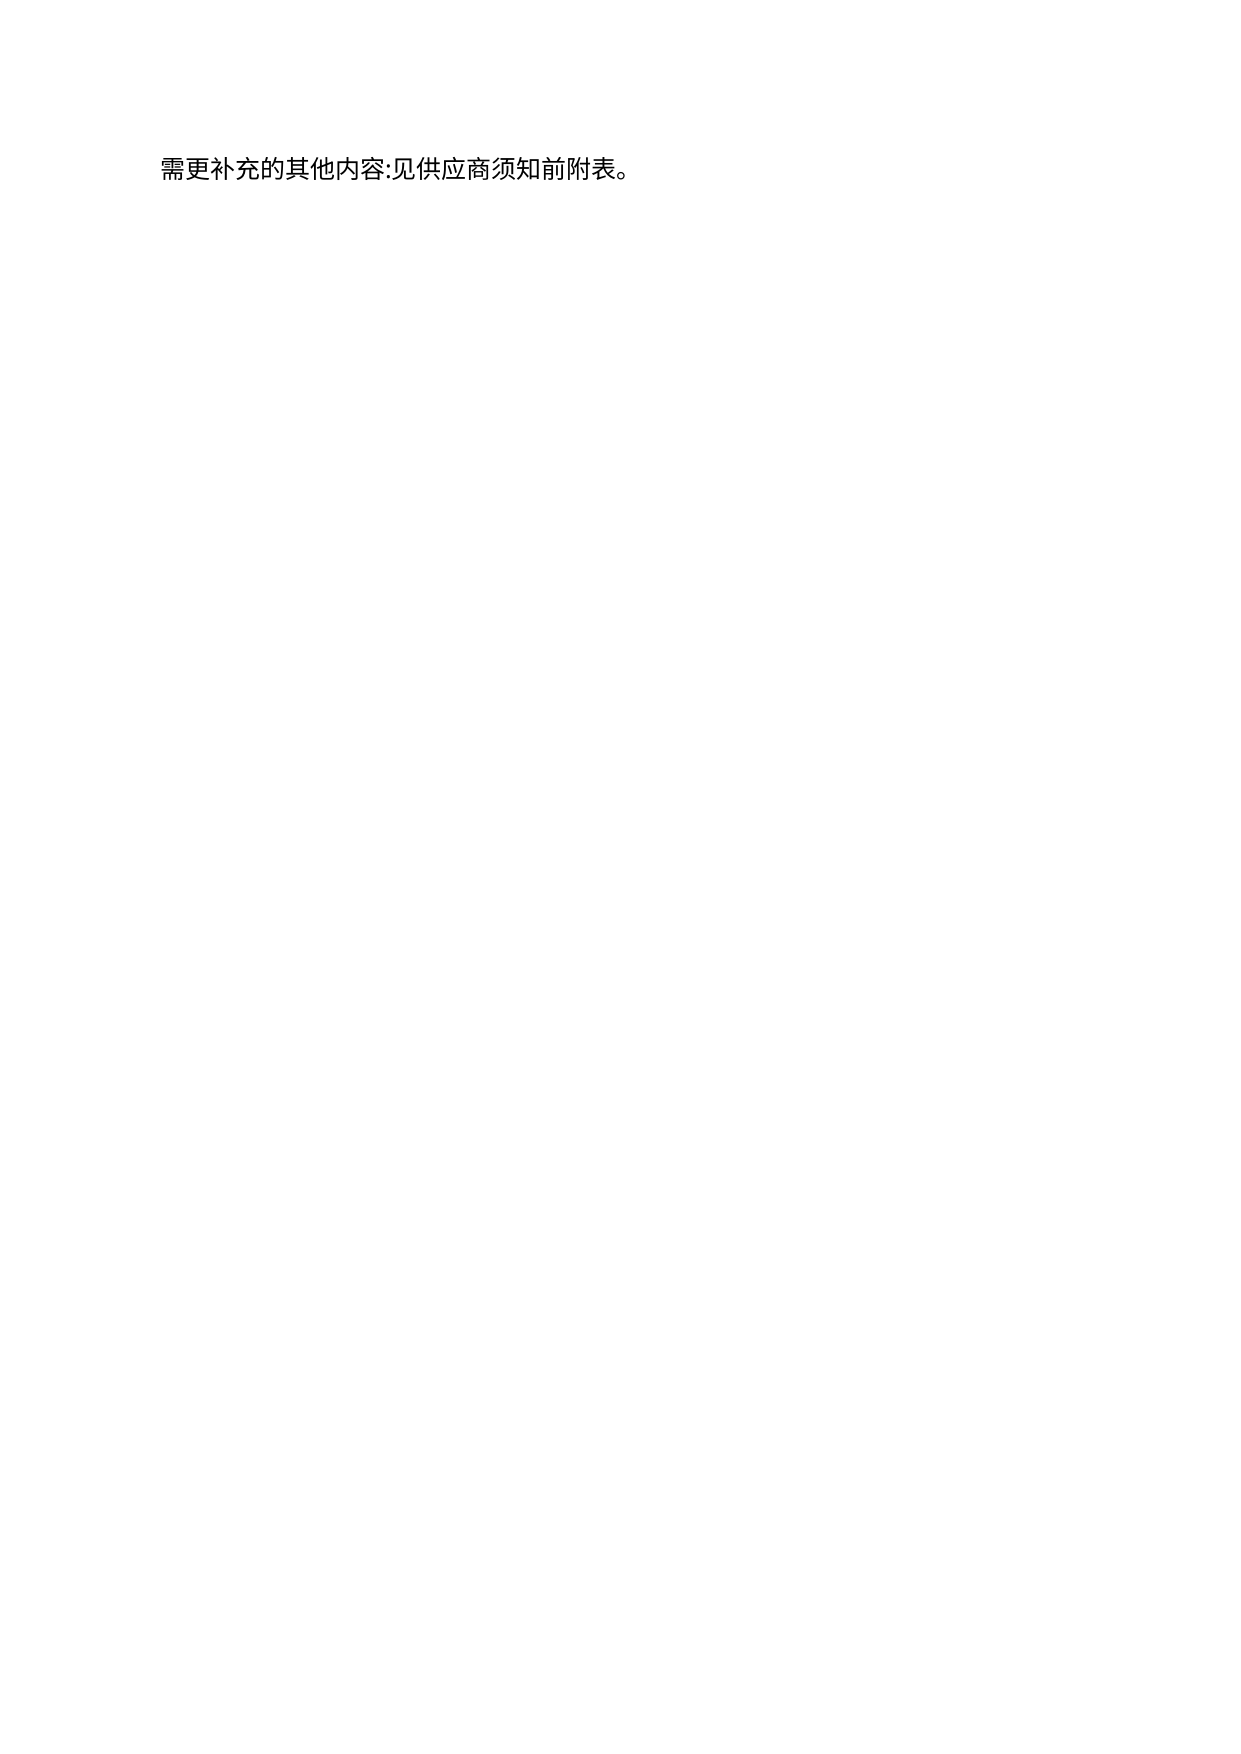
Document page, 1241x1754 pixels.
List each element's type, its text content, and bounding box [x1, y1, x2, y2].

text 需更补充的其他内容:见供应商须知前附表。 [112, 150, 1128, 186]
